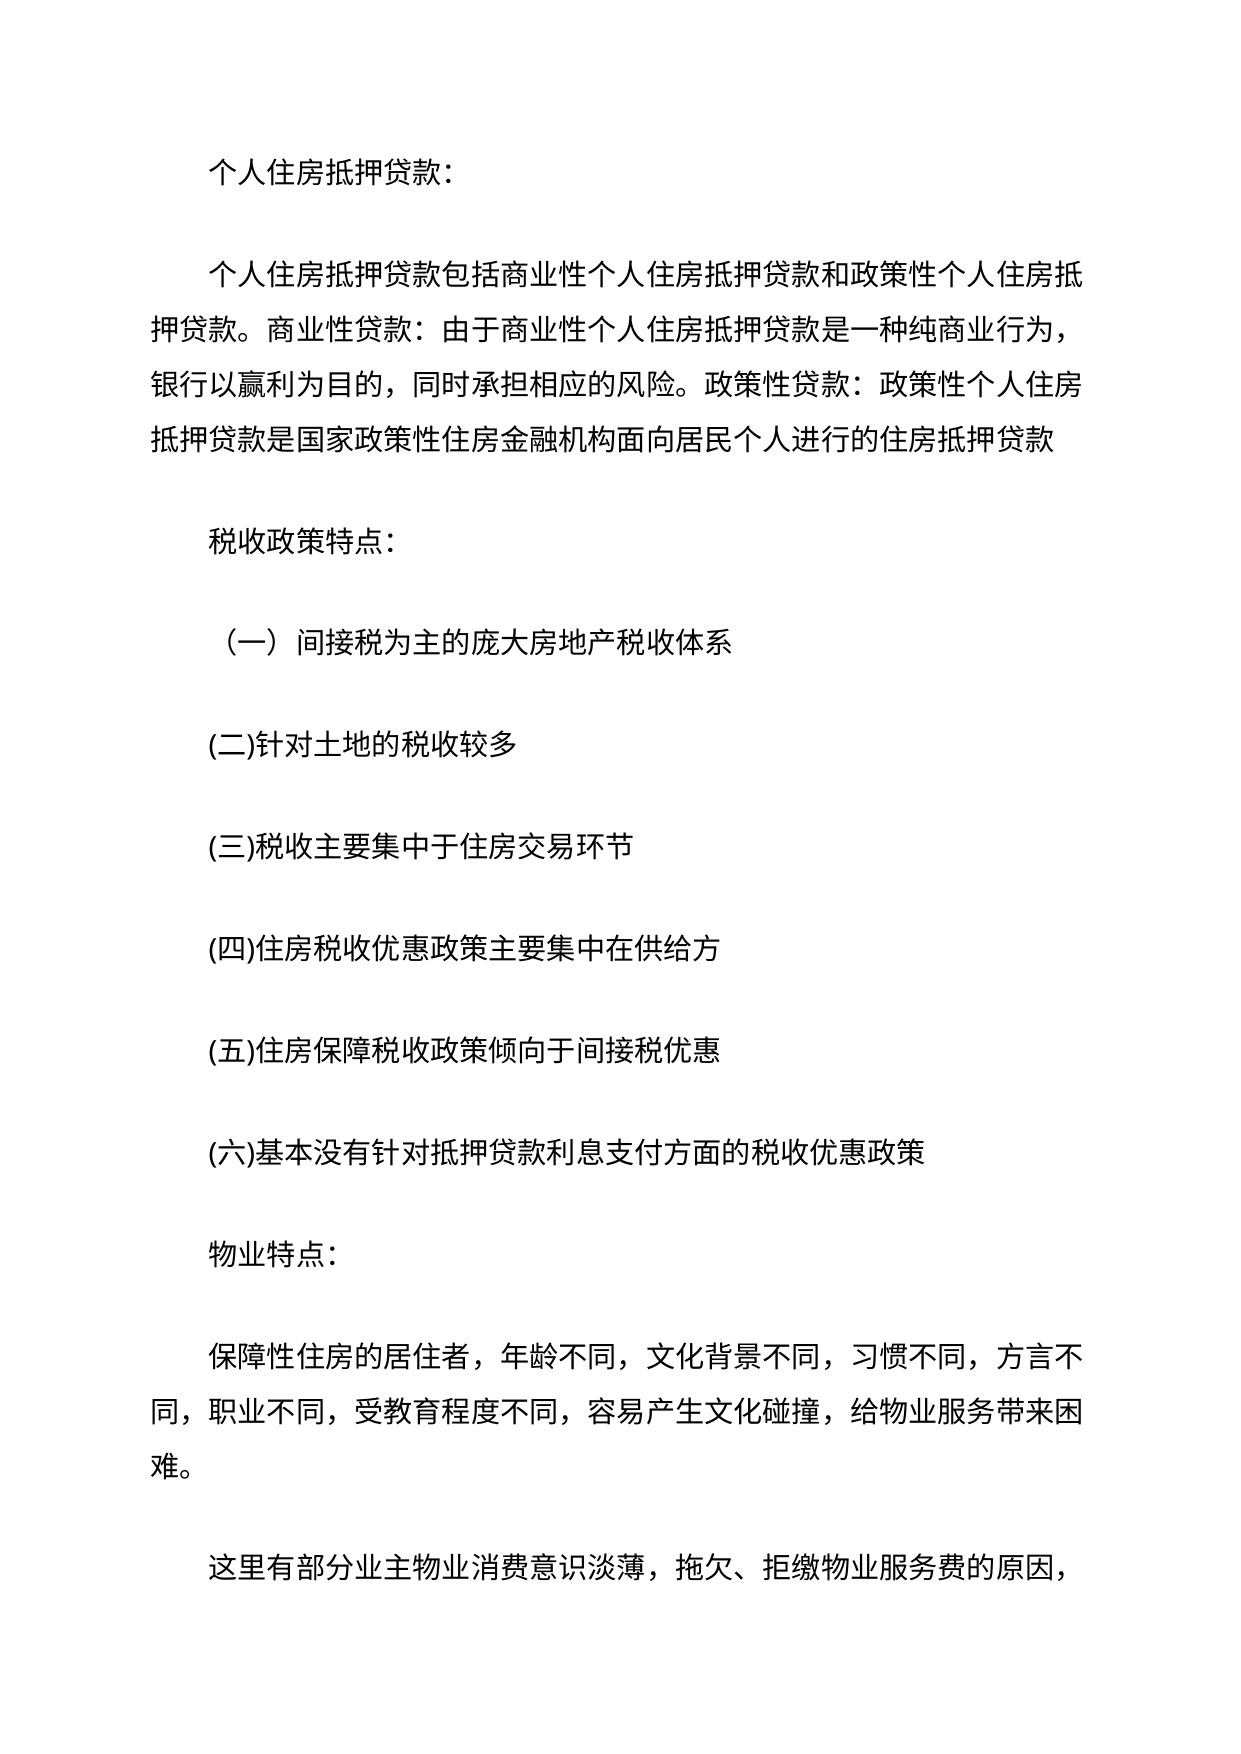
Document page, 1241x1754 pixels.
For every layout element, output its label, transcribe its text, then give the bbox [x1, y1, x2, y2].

text (二)针对土地的税收较多 [150, 722, 1090, 764]
text (三)税收主要集中于住房交易环节 [150, 824, 1090, 866]
text （一）间接税为主的庞大房地产税收体系 [150, 620, 1090, 662]
text (四)住房税收优惠政策主要集中在供给方 [150, 926, 1090, 968]
text 税收政策特点： [150, 518, 1090, 561]
text 个人住房抵押贷款包括商业性个人住房抵押贷款和政策性个人住房抵押贷款。商业性贷款：由于商业性个人住房抵押贷款是一种纯商业行为，银行以赢利为目的，同时承担相应的风险。政策性贷款：政策性个人住房抵押贷款是国家政策性住房金融机构面向居民个人进行的住房抵押贷款 [150, 252, 1090, 459]
text 物业特点： [150, 1232, 1090, 1274]
text 保障性住房的居住者，年龄不同，文化背景不同，习惯不同，方言不同，职业不同，受教育程度不同，容易产生文化碰撞，给物业服务带来困难。 [150, 1333, 1090, 1486]
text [150, 1545, 1090, 1587]
text (五)住房保障税收政策倾向于间接税优惠 [150, 1028, 1090, 1070]
text 个人住房抵押贷款： [150, 150, 1090, 192]
text (六)基本没有针对抵押贷款利息支付方面的税收优惠政策 [150, 1130, 1090, 1172]
